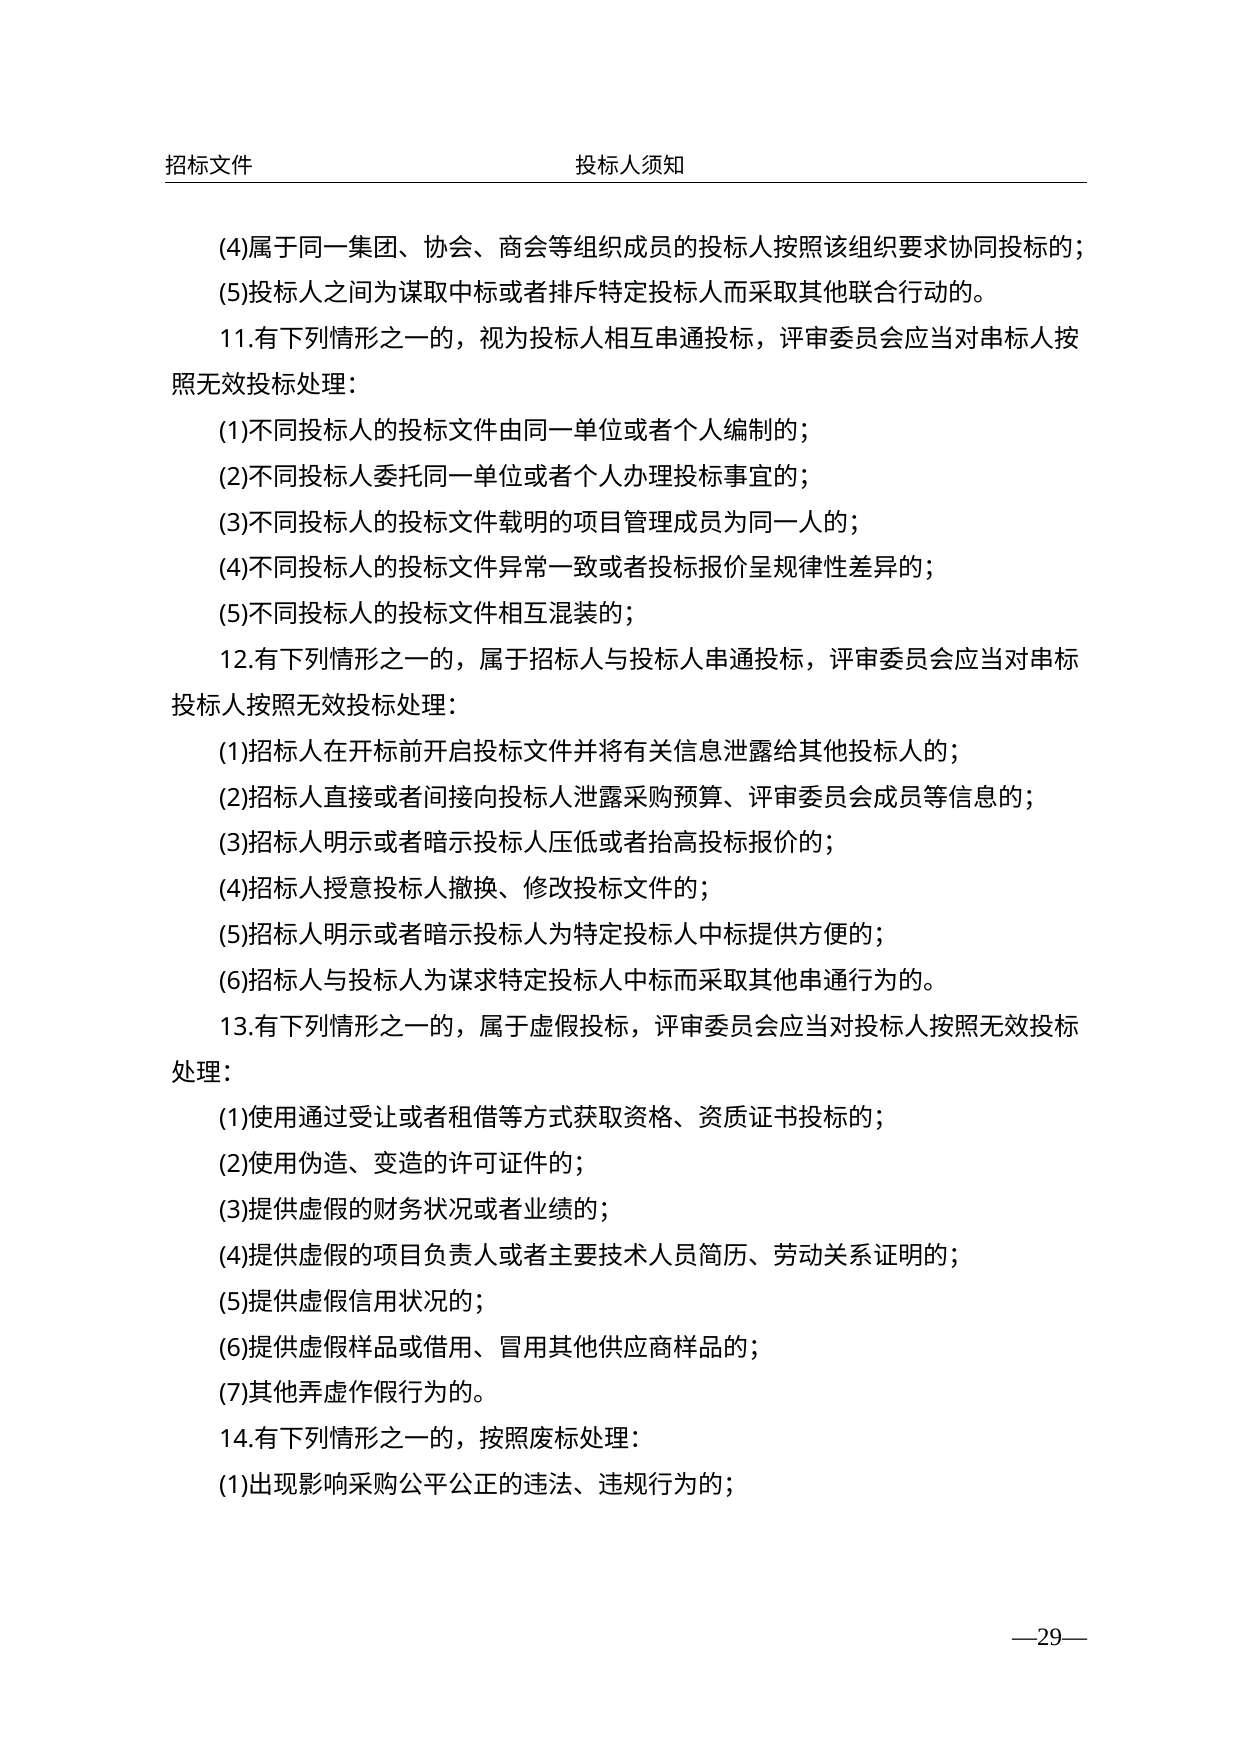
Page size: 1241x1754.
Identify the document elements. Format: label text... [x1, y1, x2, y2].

text 11.有下列情形之一的，视为投标人相互串通投标，评审委员会应当对串标人按照无效投标处理： [171, 311, 1081, 403]
text (3)招标人明示或者暗示投标人压低或者抬高投标报价的； [171, 815, 1081, 861]
text (1)招标人在开标前开启投标文件并将有关信息泄露给其他投标人的； [171, 723, 1081, 769]
text (4)提供虚假的项目负责人或者主要技术人员简历、劳动关系证明的； [171, 1228, 1081, 1273]
text (3)不同投标人的投标文件载明的项目管理成员为同一人的； [171, 494, 1081, 540]
text (2)招标人直接或者间接向投标人泄露采购预算、评审委员会成员等信息的； [171, 769, 1081, 815]
text (2)使用伪造、变造的许可证件的； [171, 1136, 1081, 1182]
text 14.有下列情形之一的，按照废标处理： [171, 1411, 1081, 1457]
text (4)不同投标人的投标文件异常一致或者投标报价呈规律性差异的； [171, 540, 1081, 586]
text (1)使用通过受让或者租借等方式获取资格、资质证书投标的； [171, 1090, 1081, 1136]
text (5)投标人之间为谋取中标或者排斥特定投标人而采取其他联合行动的。 [171, 265, 1081, 311]
text (1)出现影响采购公平公正的违法、违规行为的； [171, 1457, 1081, 1503]
text (4)属于同一集团、协会、商会等组织成员的投标人按照该组织要求协同投标的； [171, 219, 1081, 265]
text (7)其他弄虚作假行为的。 [171, 1365, 1081, 1411]
text 12.有下列情形之一的，属于招标人与投标人串通投标，评审委员会应当对串标投标人按照无效投标处理： [171, 632, 1081, 723]
text (5)提供虚假信用状况的； [171, 1273, 1081, 1319]
text (5)不同投标人的投标文件相互混装的； [171, 586, 1081, 632]
text (6)招标人与投标人为谋求特定投标人中标而采取其他串通行为的。 [171, 953, 1081, 998]
text 13.有下列情形之一的，属于虚假投标，评审委员会应当对投标人按照无效投标处理： [171, 998, 1081, 1090]
text (3)提供虚假的财务状况或者业绩的； [171, 1182, 1081, 1228]
text (2)不同投标人委托同一单位或者个人办理投标事宜的； [171, 448, 1081, 494]
text (1)不同投标人的投标文件由同一单位或者个人编制的； [171, 403, 1081, 448]
text (5)招标人明示或者暗示投标人为特定投标人中标提供方便的； [171, 907, 1081, 953]
text (4)招标人授意投标人撤换、修改投标文件的； [171, 861, 1081, 907]
text (6)提供虚假样品或借用、冒用其他供应商样品的； [171, 1319, 1081, 1365]
